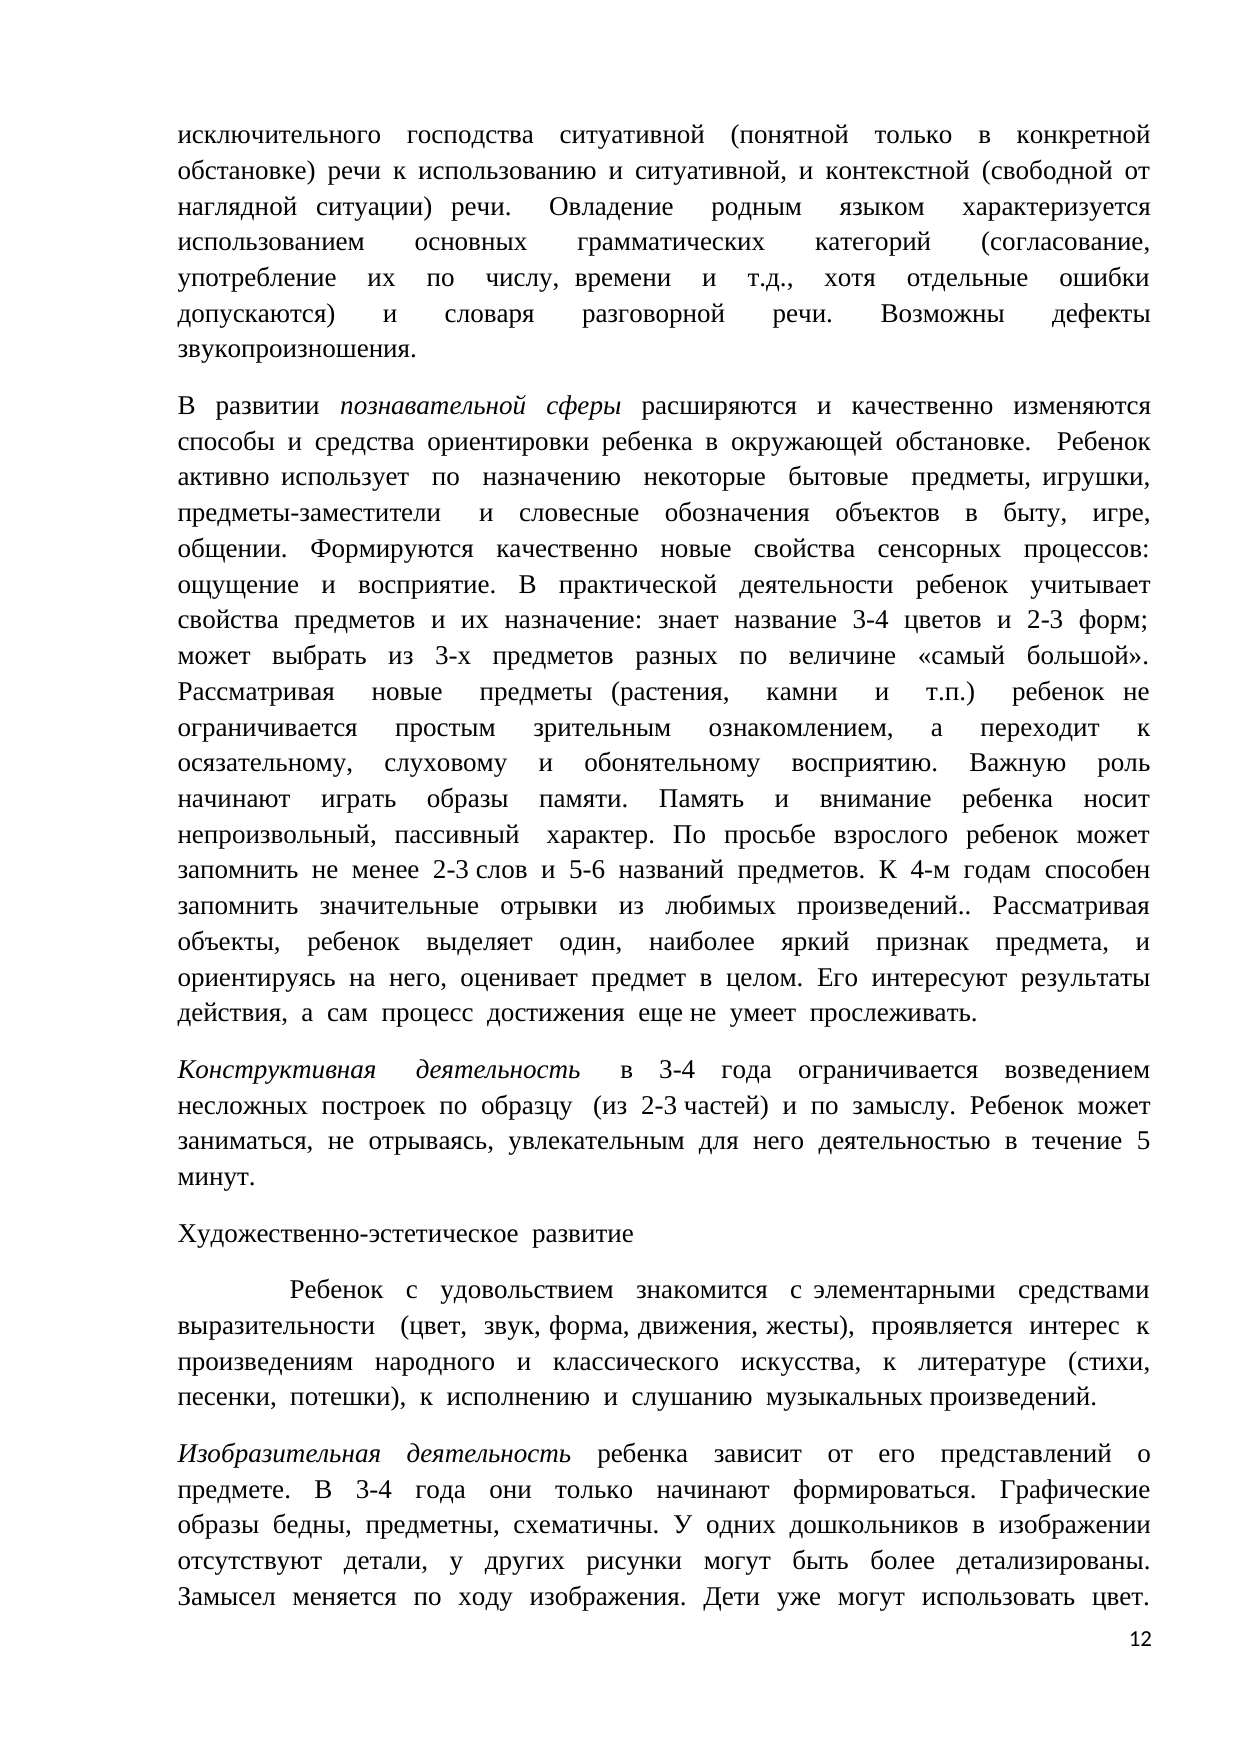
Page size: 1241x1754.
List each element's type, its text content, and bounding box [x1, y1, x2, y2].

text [177, 118, 1152, 364]
text В развитии познавательной сферы расширяются и качественно изменяются способы и средства ориентировки ребенка в окружающей обстановке. Ребенок активно использует по назначению некоторые бытовые предметы, игрушки, предметы-заместители и словесные обозначения объектов в быту, игре, общении. Формируются качественно новые свойства сенсорных процессов: ощущение и восприятие. В практической деятельности ребенок учитывает свойства предметов и их назначение: знает название 3-4 цветов и 2-3 форм; может выбрать из 3-х предметов разных по величине «самый большой». Рассматривая новые предметы (растения, камни и т.п.) ребенок не ограничивается простым зрительным ознакомлением, а переходит к осязательному, слуховому и обонятельному восприятию. Важную роль начинают играть образы памяти. Память и внимание ребенка носит непроизвольный, пассивный характер. По просьбе взрослого ребенок может запомнить не менее 2-3 слов и 5-6 названий предметов. К 4-м годам способен запомнить значительные отрывки из любимых произведений.. Рассматривая объекты, ребенок выделяет один, наиболее яркий признак предмета, и ориентируясь на него, оценивает предмет в целом. Его интересуют результаты действия, а сам процесс достижения еще не умеет прослеживать. [177, 389, 1152, 1028]
text Художественно-эстетическое развитие [177, 1217, 1152, 1248]
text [177, 1437, 1152, 1611]
text Конструктивная деятельность в 3-4 года ограничивается возведением несложных построек по образцу (из 2-3 частей) и по замыслу. Ребенок может заниматься, не отрываясь, увлекательным для него деятельностью в течение 5 минут. [177, 1053, 1152, 1191]
text Ребенок с удовольствием знакомится с элементарными средствами выразительности (цвет, звук, форма, движения, жесты), проявляется интерес к произведениям народного и классического искусства, к литературе (стихи, песенки, потешки), к исполнению и слушанию музыкальных произведений. [177, 1273, 1152, 1412]
